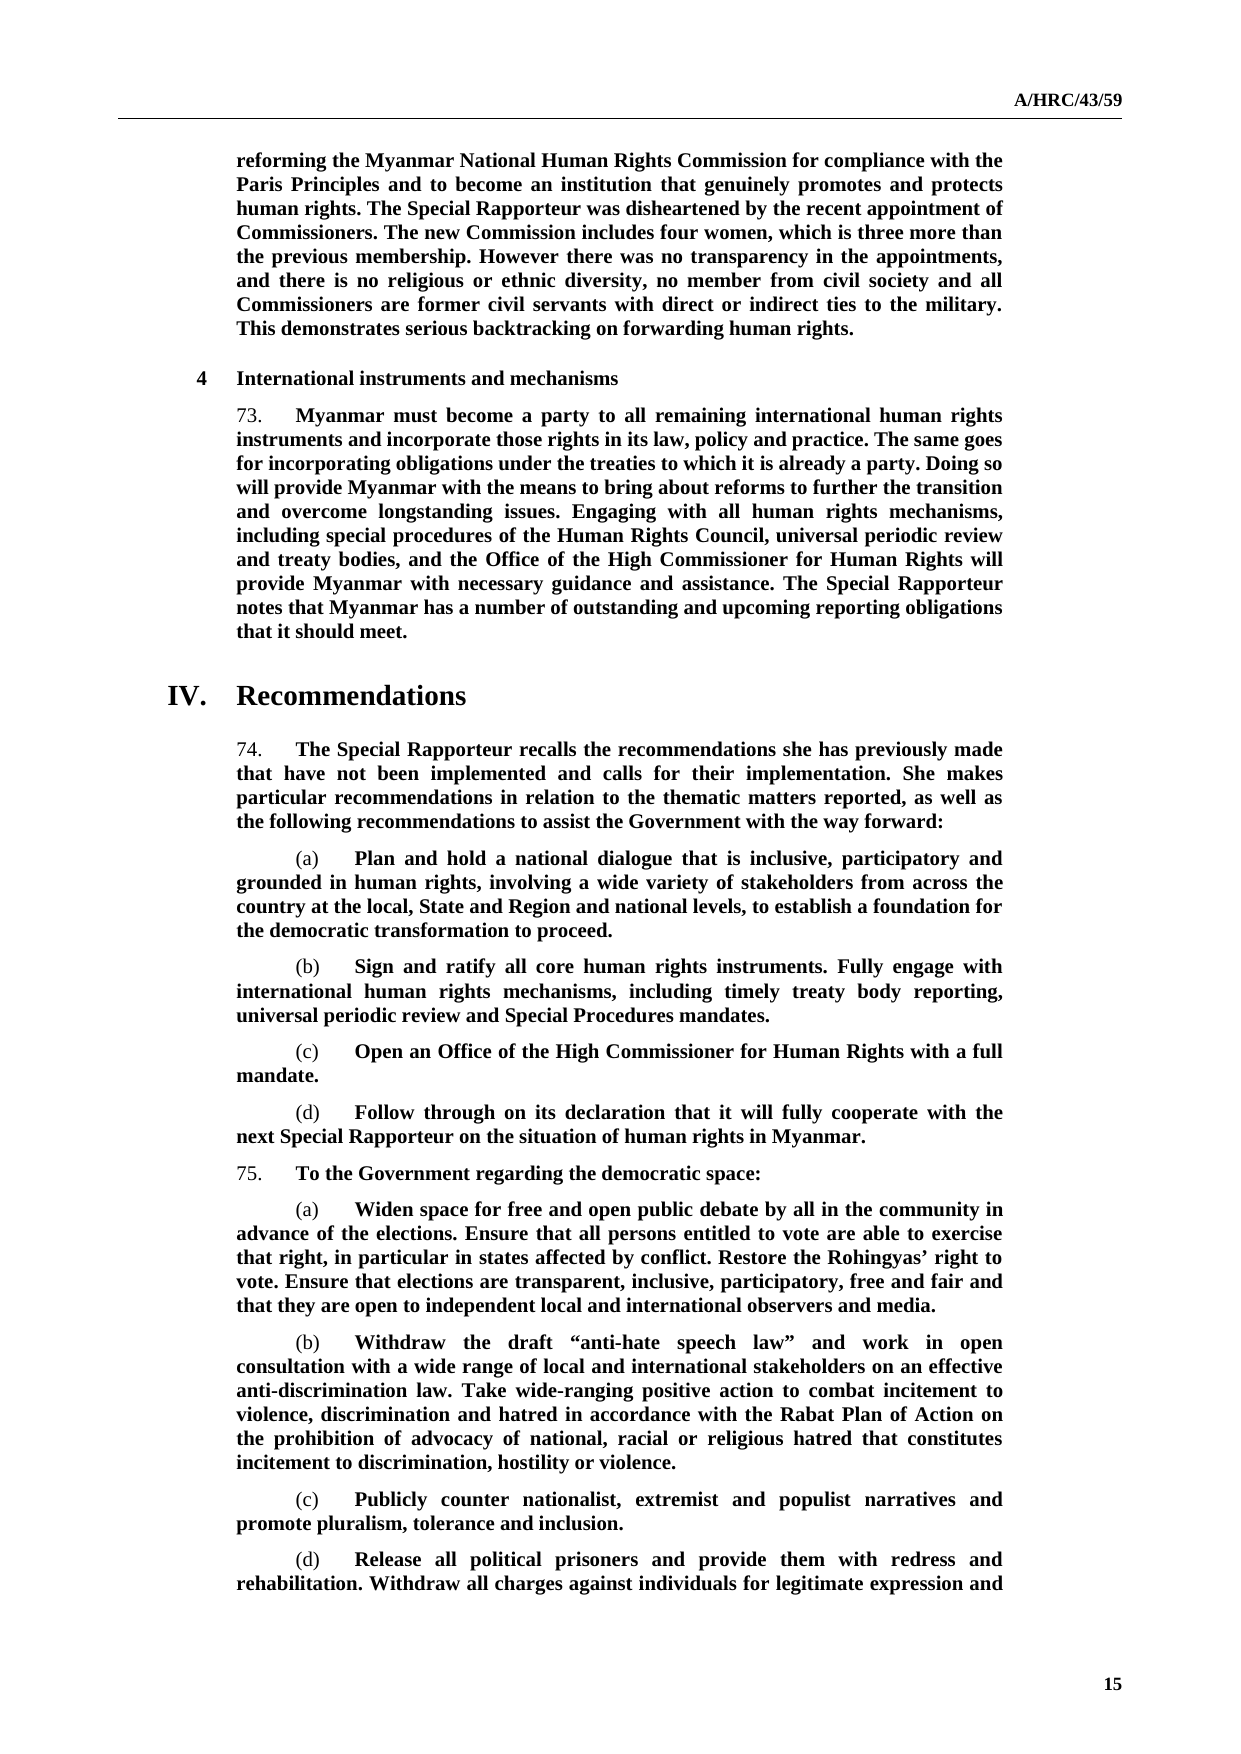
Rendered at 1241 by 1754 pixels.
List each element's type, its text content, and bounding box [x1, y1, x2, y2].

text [236, 1547, 1004, 1595]
text (a) Widen space for free and open public debate by all in the community in advance of the elections. Ensure that all persons entitled to vote are able to exercise that right, in particular in states affected by conflict. Restore the Rohingyas’ right to vote. Ensure that elections are transparent, inclusive, participatory, free and fair and that they are open to independent local and international observers and media. [236, 1197, 1004, 1317]
text (a) Plan and hold a national dialogue that is inclusive, participatory and grounded in human rights, involving a wide variety of stakeholders from across the country at the local, State and Region and national levels, to establish a foundation for the democratic transformation to proceed. [236, 846, 1004, 942]
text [236, 148, 1004, 340]
text (d) Follow through on its declaration that it will fully cooperate with the next Special Rapporteur on the situation of human rights in Myanmar. [236, 1100, 1004, 1148]
text 75. To the Government regarding the democratic space: [236, 1160, 1004, 1184]
text (b) Withdraw the draft “anti-hate speech law” and work in open consultation with a wide range of local and international stakeholders on an effective anti-discrimination law. Take wide-ranging positive action to combat incitement to violence, discrimination and hatred in accordance with the Rabat Plan of Action on the prohibition of advocacy of national, racial or religious hatred that constitutes incitement to discrimination, hostility or violence. [236, 1330, 1004, 1474]
text (b) Sign and ratify all core human rights instruments. Fully engage with international human rights mechanisms, including timely treaty body reporting, universal periodic review and Special Procedures mandates. [236, 954, 1004, 1027]
text (c) Open an Office of the High Commissioner for Human Rights with a full mandate. [236, 1039, 1004, 1087]
text 73. Myanmar must become a party to all remaining international human rights instruments and incorporate those rights in its law, policy and practice. The same goes for incorporating obligations under the treaties to which it is already a party. Doing so will provide Myanmar with the means to bring about reforms to further the transition and overcome longstanding issues. Engaging with all human rights mechanisms, including special procedures of the Human Rights Council, universal periodic review and treaty bodies, and the Office of the High Commissioner for Human Rights will provide Myanmar with necessary guidance and assistance. The Special Rapporteur notes that Myanmar has a number of outstanding and upcoming reporting obligations that it should meet. [236, 403, 1004, 643]
text (c) Publicly counter nationalist, extremist and populist narratives and promote pluralism, tolerance and inclusion. [236, 1487, 1004, 1535]
text IV. Recommendations [118, 681, 1004, 712]
text 74. The Special Rapporteur recalls the recommendations she has previously made that have not been implemented and calls for their implementation. She makes particular recommendations in relation to the thematic matters reported, as well as the following recommendations to assist the Government with the way forward: [236, 737, 1004, 833]
text 4 International instruments and mechanisms [118, 365, 1004, 390]
